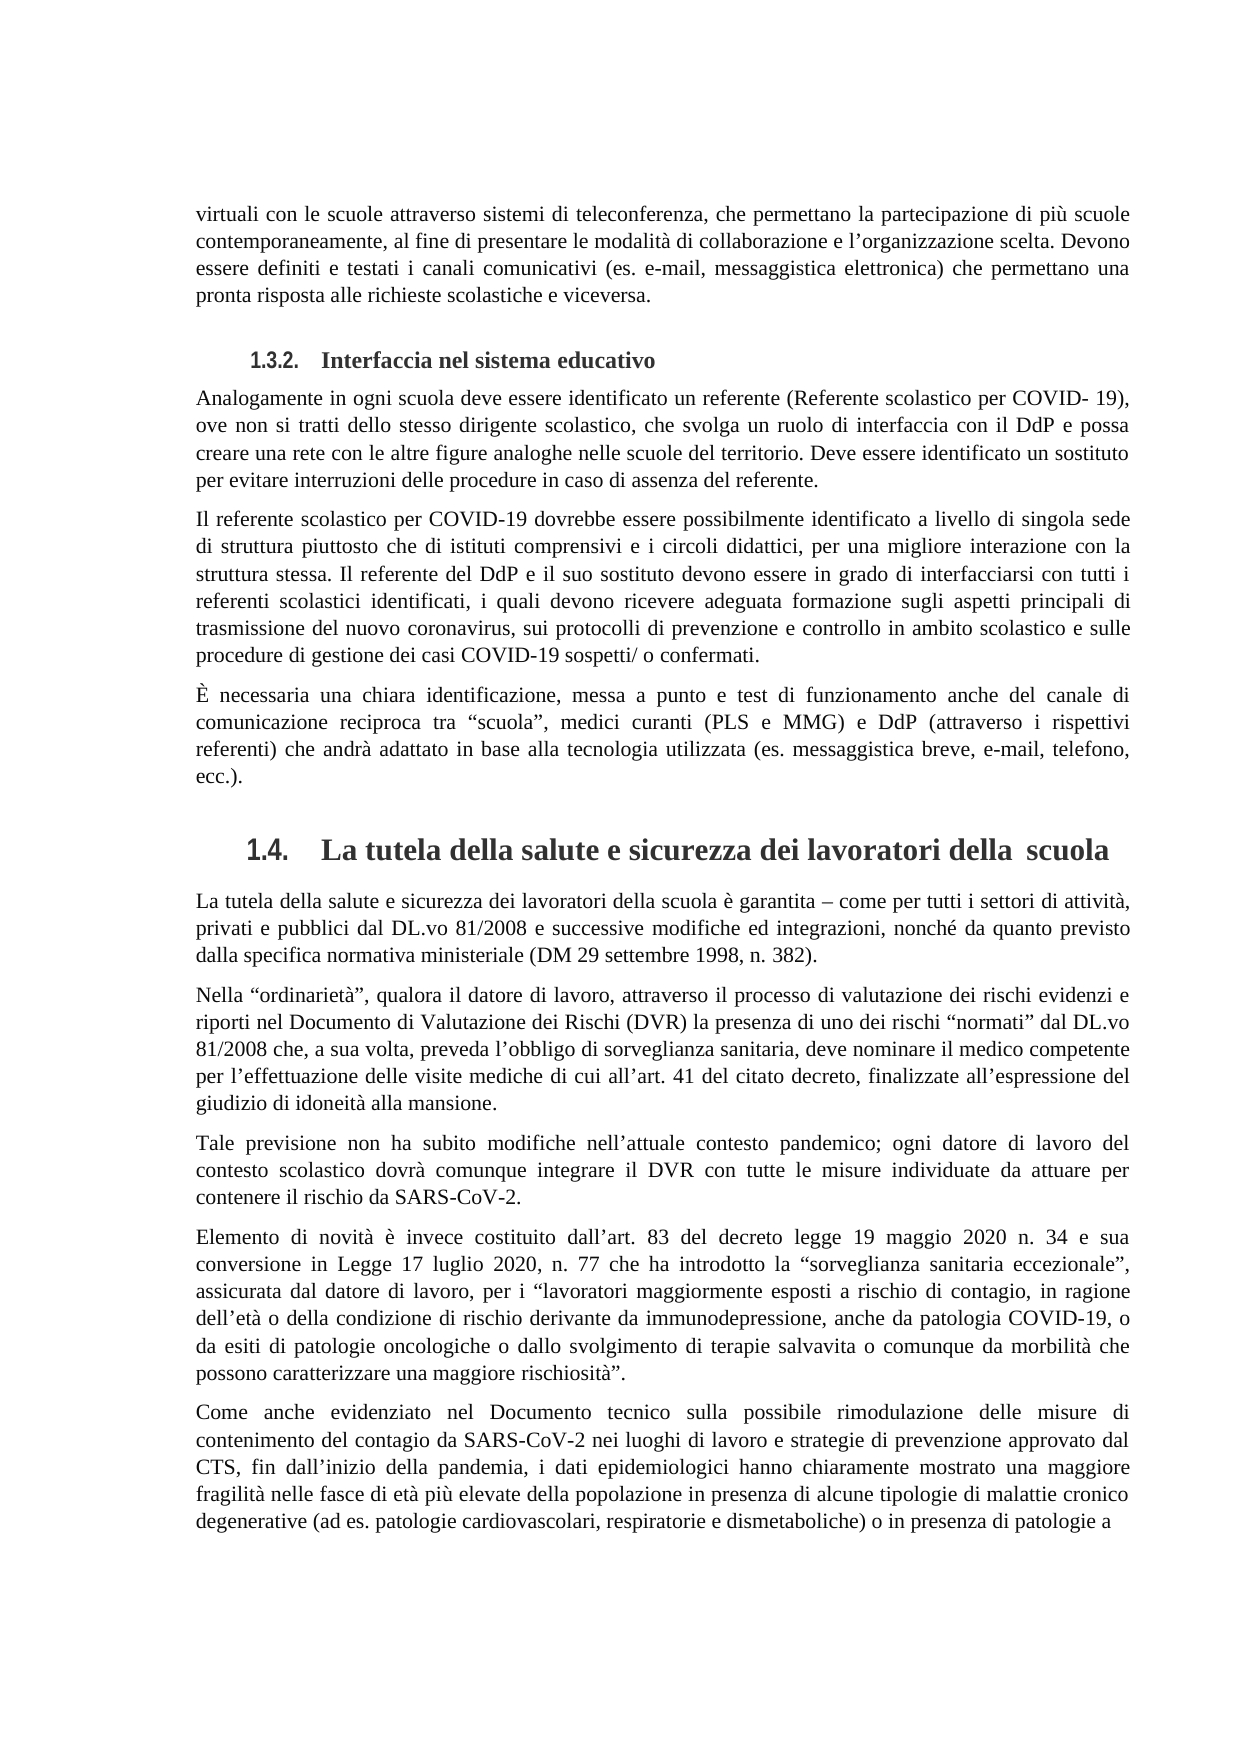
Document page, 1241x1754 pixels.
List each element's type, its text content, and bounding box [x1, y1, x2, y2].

text La tutela della salute e sicurezza dei lavoratori della scuola è garantita – come per tutti i settori di attività, privati e pubblici dal DL.vo 81/2008 e successive modifiche ed integrazioni, nonché da quanto previsto dalla specifica normativa ministeriale (DM 29 settembre 1998, n. 382). [196, 888, 1131, 967]
text virtuali con le scuole attraverso sistemi di teleconferenza, che permettano la partecipazione di più scuole contemporaneamente, al fine di presentare le modalità di collaborazione e l’organizzazione scelta. Devono essere definiti e testati i canali comunicativi (es. e-mail, messaggistica elettronica) che permettano una pronta risposta alle richieste scolastiche e viceversa. [196, 201, 1131, 307]
text Come anche evidenziato nel Documento tecnico sulla possibile rimodulazione delle misure di contenimento del contagio da SARS-CoV-2 nei luoghi di lavoro e strategie di prevenzione approvato dal CTS, fin dall’inizio della pandemia, i dati epidemiologici hanno chiaramente mostrato una maggiore fragilità nelle fasce di età più elevate della popolazione in presenza di alcune tipologie di malattie cronico degenerative (ad es. patologie cardiovascolari, respiratorie e dismetaboliche) o in presenza di patologie a [196, 1399, 1131, 1533]
text Tale previsione non ha subito modifiche nell’attuale contesto pandemico; ogni datore di lavoro del contesto scolastico dovrà comunque integrare il DVR con tutte le misure individuate da attuare per contenere il rischio da SARS-CoV-2. [196, 1130, 1131, 1209]
list Interfaccia nel sistema educativo [250, 346, 1131, 373]
text Elemento di novità è invece costituito dall’art. 83 del decreto legge 19 maggio 2020 n. 34 e sua conversione in Legge 17 luglio 2020, n. 77 che ha introdotto la “sorveglianza sanitaria eccezionale”, assicurata dal datore di lavoro, per i “lavoratori maggiormente esposti a rischio di contagio, in ragione dell’età o della condizione di rischio derivante da immunodepressione, anche da patologia COVID-19, o da esiti di patologie oncologiche o dallo svolgimento di terapie salvavita o comunque da morbilità che possono caratterizzare una maggiore rischiosità”. [196, 1224, 1131, 1385]
text Analogamente in ogni scuola deve essere identificato un referente (Referente scolastico per COVID- 19), ove non si tratti dello stesso dirigente scolastico, che svolga un ruolo di interfaccia con il DdP e possa creare una rete con le altre figure analoghe nelle scuole del territorio. Deve essere identificato un sostituto per evitare interruzioni delle procedure in caso di assenza del referente. [196, 385, 1131, 492]
text È necessaria una chiara identificazione, messa a punto e test di funzionamento anche del canale di comunicazione reciproca tra “scuola”, medici curanti (PLS e MMG) e DdP (attraverso i rispettivi referenti) che andrà adattato in base alla tecnologia utilizzata (es. messaggistica breve, e-mail, telefono, ecc.). [196, 682, 1131, 789]
text Nella “ordinarietà”, qualora il datore di lavoro, attraverso il processo di valutazione dei rischi evidenzi e riporti nel Documento di Valutazione dei Rischi (DVR) la presenza di uno dei rischi “normati” dal DL.vo 81/2008 che, a sua volta, preveda l’obbligo di sorveglianza sanitaria, deve nominare il medico competente per l’effettuazione delle visite mediche di cui all’art. 41 del citato decreto, finalizzate all’espressione del giudizio di idoneità alla mansione. [196, 982, 1131, 1116]
text Il referente scolastico per COVID-19 dovrebbe essere possibilmente identificato a livello di singola sede di struttura piuttosto che di istituti comprensivi e i circoli didattici, per una migliore interazione con la struttura stessa. Il referente del DdP e il suo sostituto devono essere in grado di interfacciarsi con tutti i referenti scolastici identificati, i quali devono ricevere adeguata formazione sugli aspetti principali di trasmissione del nuovo coronavirus, sui protocolli di prevenzione e controllo in ambito scolastico e sulle procedure di gestione dei casi COVID-19 sospetti/ o confermati. [196, 506, 1131, 667]
list La tutela della salute e sicurezza dei lavoratori della scuola [246, 832, 1131, 868]
